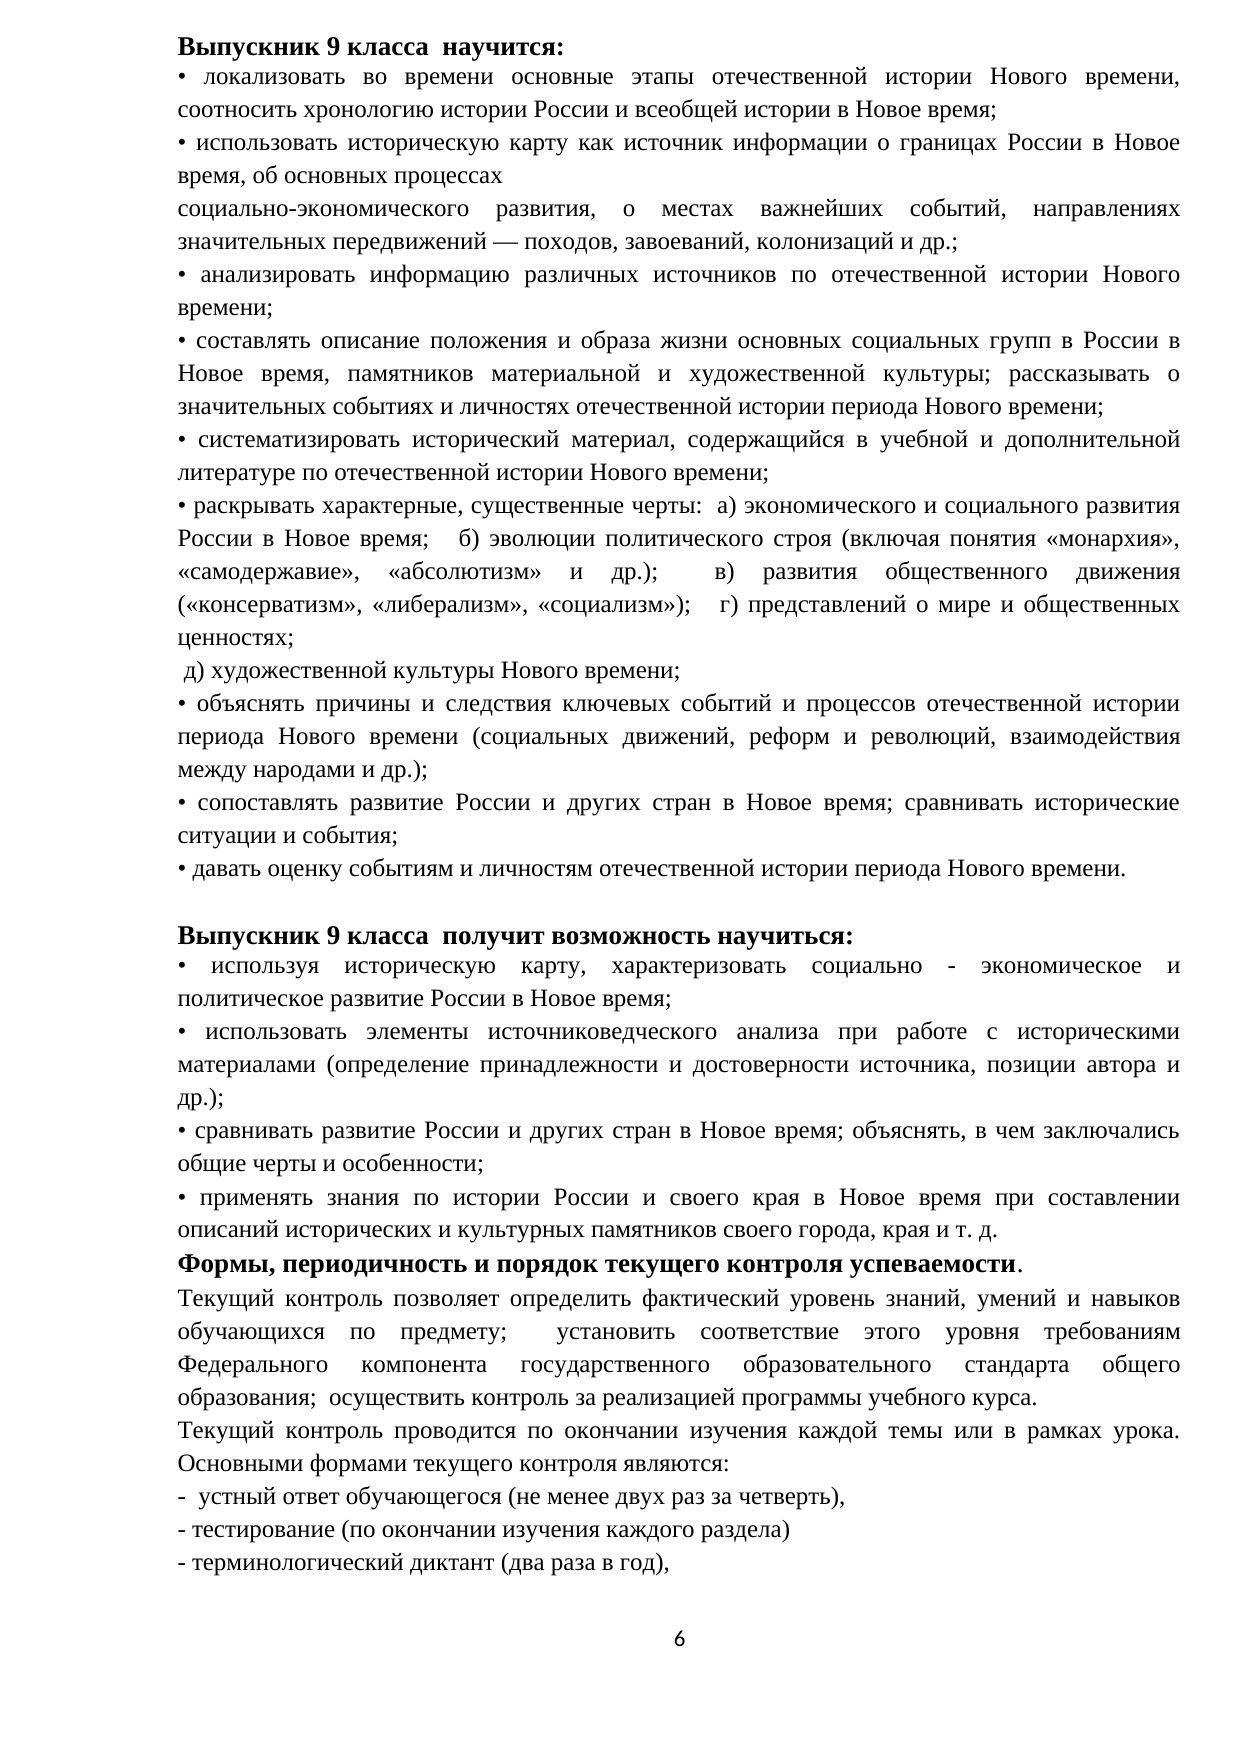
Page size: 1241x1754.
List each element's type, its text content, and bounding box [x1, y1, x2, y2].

text Выпускник 9 класса научится: [177, 29, 1181, 61]
text - устный ответ обучающегося (не менее двух раз за четверть), [177, 1481, 1181, 1510]
text • давать оценку событиям и личностям отечественной истории периода Нового времени. [177, 853, 1181, 882]
text социально-экономического развития, о местах важнейших событий, направлениях значительных передвижений — походов, завоеваний, колонизаций и др.; [177, 193, 1181, 254]
text - тестирование (по окончании изучения каждого раздела) [177, 1514, 1181, 1543]
text • используя историческую карту, характеризовать социально - экономическое и политическое развитие России в Новое время; [177, 950, 1181, 1012]
text • локализовать во времени основные этапы отечественной истории Нового времени, соотносить хронологию истории России и всеобщей истории в Новое время; [177, 61, 1181, 122]
text Формы, периодичность и порядок текущего контроля успеваемости. [177, 1248, 1181, 1279]
text • сравнивать развитие России и других стран в Новое время; объяснять, в чем заключались общие черты и особенности; [177, 1116, 1181, 1177]
text • систематизировать исторический материал, содержащийся в учебной и дополнительной литературе по отечественной истории Нового времени; [177, 424, 1181, 486]
text • сопоставлять развитие России и других стран в Новое время; сравнивать исторические ситуации и события; [177, 787, 1181, 849]
text • составлять описание положения и образа жизни основных социальных групп в России в Новое время, памятников материальной и художественной культуры; рассказывать о значительных событиях и личностях отечественной истории периода Нового времени; [177, 325, 1181, 420]
text - терминологический диктант (два раза в год), [177, 1547, 1181, 1576]
text Текущий контроль позволяет определить фактический уровень знаний, умений и навыков обучающихся по предмету; установить соответствие этого уровня требованиям Федерального компонента государственного образовательного стандарта общего образования; осуществить контроль за реализацией программы учебного курса. [177, 1283, 1181, 1411]
text д) художественной культуры Нового времени; [177, 655, 1181, 684]
text Выпускник 9 класса получит возможность научиться: [177, 919, 1181, 950]
text • использовать элементы источниковедческого анализа при работе с историческими материалами (определение принадлежности и достоверности источника, позиции автора и др.); [177, 1016, 1181, 1111]
text • раскрывать характерные, существенные черты: а) экономического и социального развития России в Новое время; б) эволюции политического строя (включая понятия «монархия», «самодержавие», «абсолютизм» и др.); в) развития общественного движения («консерватизм», «либерализм», «социализм»); г) представлений о мире и общественных ценностях; [177, 490, 1181, 651]
text • объяснять причины и следствия ключевых событий и процессов отечественной истории периода Нового времени (социальных движений, реформ и революций, взаимодействия между народами и др.); [177, 688, 1181, 783]
text • применять знания по истории России и своего края в Новое время при составлении описаний исторических и культурных памятников своего города, края и т. д. [177, 1182, 1181, 1243]
text Текущий контроль проводится по окончании изучения каждой темы или в рамках урока. Основными формами текущего контроля являются: [177, 1415, 1181, 1477]
text • анализировать информацию различных источников по отечественной истории Нового времени; [177, 259, 1181, 321]
text • использовать историческую карту как источник информации о границах России в Новое время, об основных процессах [177, 127, 1181, 188]
